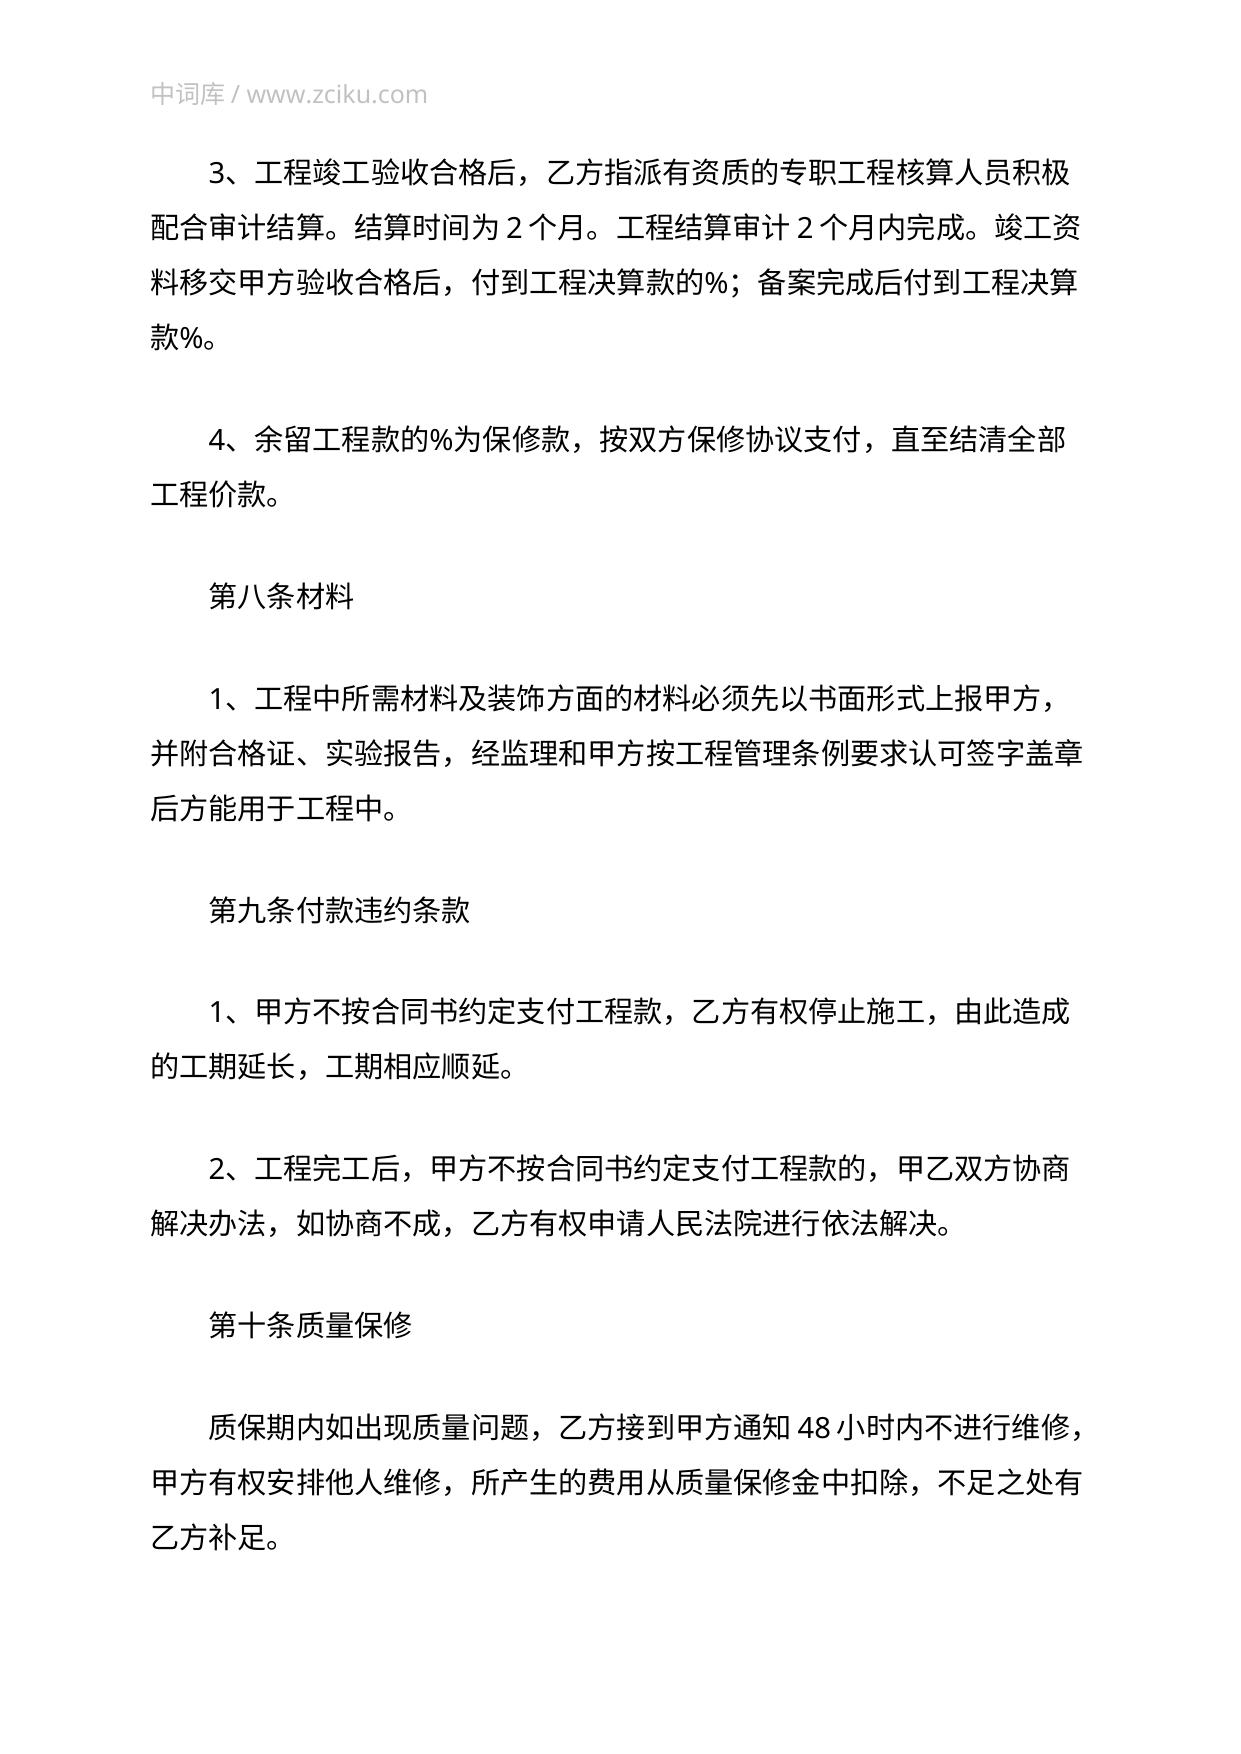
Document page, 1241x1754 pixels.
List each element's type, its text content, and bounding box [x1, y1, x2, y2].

text 第八条材料 [150, 574, 1090, 616]
text 第十条质量保修 [150, 1302, 1090, 1345]
text 1、甲方不按合同书约定支付工程款，乙方有权停止施工，由此造成的工期延长，工期相应顺延。 [150, 989, 1090, 1086]
text 第九条付款违约条款 [150, 887, 1090, 929]
text 质保期内如出现质量问题，乙方接到甲方通知48小时内不进行维修，甲方有权安排他人维修，所产生的费用从质量保修金中扣除，不足之处有乙方补足。 [150, 1404, 1090, 1556]
text 4、余留工程款的%为保修款，按双方保修协议支付，直至结清全部工程价款。 [150, 417, 1090, 514]
text 3、工程竣工验收合格后，乙方指派有资质的专职工程核算人员积极配合审计结算。结算时间为2个月。工程结算审计2个月内完成。竣工资料移交甲方验收合格后，付到工程决算款的%；备案完成后付到工程决算款%。 [150, 150, 1090, 357]
text 2、工程完工后，甲方不按合同书约定支付工程款的，甲乙双方协商解决办法，如协商不成，乙方有权申请人民法院进行依法解决。 [150, 1146, 1090, 1243]
text 1、工程中所需材料及装饰方面的材料必须先以书面形式上报甲方，并附合格证、实验报告，经监理和甲方按工程管理条例要求认可签字盖章后方能用于工程中。 [150, 676, 1090, 828]
